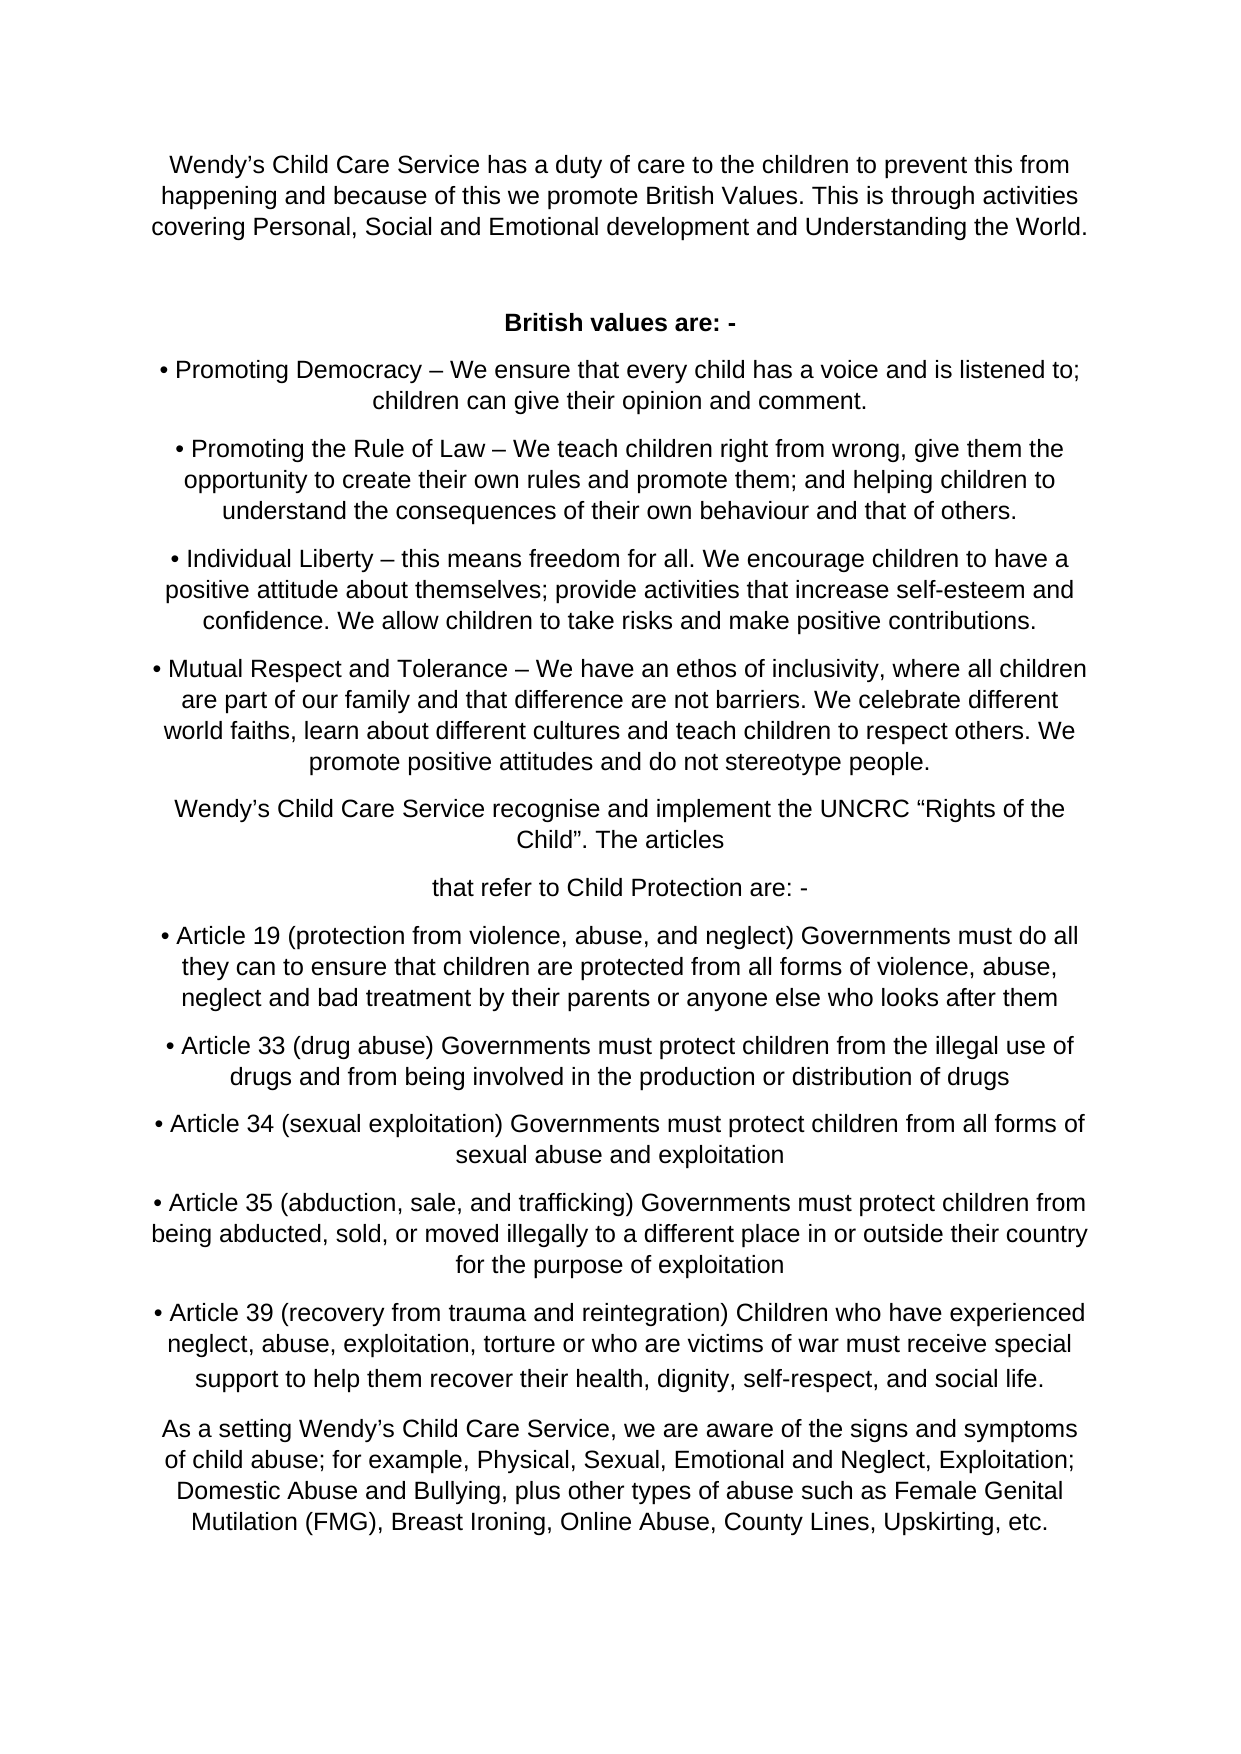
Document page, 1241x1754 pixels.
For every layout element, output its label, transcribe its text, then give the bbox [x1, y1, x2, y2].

text • Promoting Democracy – We ensure that every child has a voice and is listened to; children can give their opinion and comment. [150, 355, 1090, 415]
text As a setting Wendy’s Child Care Service, we are aware of the signs and symptoms of child abuse; for example, Physical, Sexual, Emotional and Neglect, Exploitation; Domestic Abuse and Bullying, plus other types of abuse such as Female Genital Mutilation (FMG), Breast Ironing, Online Abuse, County Lines, Upskirting, etc. [150, 1414, 1090, 1536]
text • Mutual Respect and Tolerance – We have an ethos of inclusivity, where all children are part of our family and that difference are not barriers. We celebrate different world faiths, learn about different cultures and teach children to respect others. We promote positive attitudes and do not stereotype people. [150, 653, 1090, 775]
text • Article 35 (abduction, sale, and trafficking) Governments must protect children from being abducted, sold, or moved illegally to a different place in or outside their country for the purpose of exploitation [150, 1188, 1090, 1279]
text • Individual Liberty – this means freedom for all. We encourage children to have a positive attitude about themselves; provide activities that increase self-esteem and confidence. We allow children to take risks and make positive contributions. [150, 544, 1090, 634]
text British values are: - [150, 307, 1090, 336]
text • Article 19 (protection from violence, abuse, and neglect) Governments must do all they can to ensure that children are protected from all forms of violence, abuse, neglect and bad treatment by their parents or anyone else who looks after them [150, 921, 1090, 1012]
text • Promoting the Rule of Law – We teach children right from wrong, give them the opportunity to create their own rules and promote them; and helping children to understand the consequences of their own behaviour and that of others. [150, 434, 1090, 525]
text Wendy’s Child Care Service has a duty of care to the children to prevent this from happening and because of this we promote British Values. This is through activities covering Personal, Social and Emotional development and Understanding the World. [150, 150, 1090, 241]
text • Article 33 (drug abuse) Governments must protect children from the illegal use of drugs and from being involved in the production or distribution of drugs [150, 1031, 1090, 1090]
text that refer to Child Protection are: - [150, 873, 1090, 902]
text • Article 39 (recovery from trauma and reintegration) Children who have experienced neglect, abuse, exploitation, torture or who are victims of war must receive special support to help them recover their health, dignity, self-respect, and social life. [150, 1298, 1090, 1394]
text Wendy’s Child Care Service recognise and implement the UNCRC “Rights of the Child”. The articles [150, 794, 1090, 854]
text • Article 34 (sexual exploitation) Governments must protect children from all forms of sexual abuse and exploitation [150, 1109, 1090, 1169]
